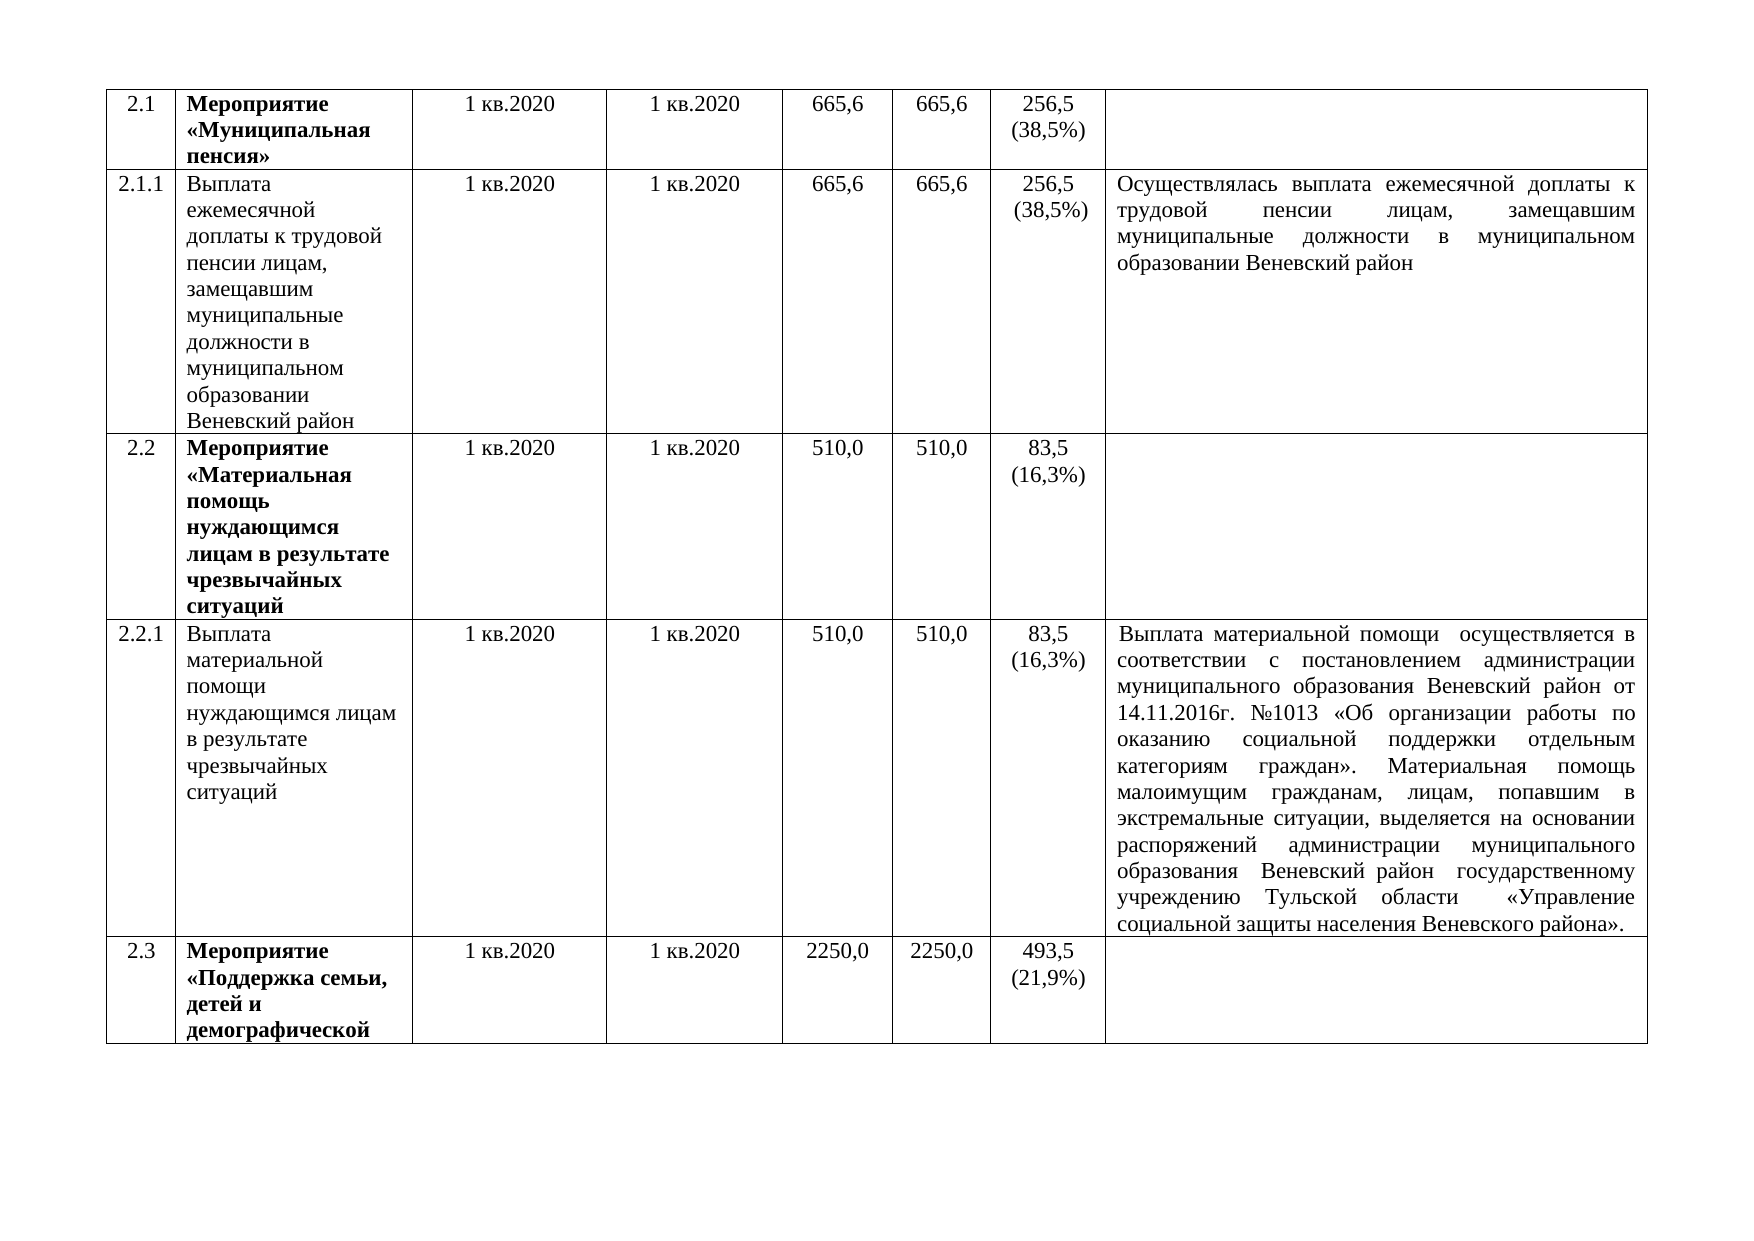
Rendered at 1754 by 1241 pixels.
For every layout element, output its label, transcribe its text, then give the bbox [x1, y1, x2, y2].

table_cell 1 кв.2020 [413, 937, 606, 1043]
table_cell 1 кв.2020 [413, 170, 606, 433]
table_cell Осуществлялась выплата ежемесячной доплаты к трудовой пенсии лицам, замещавшим муниципальные должности в муниципальном образовании Веневский район [1106, 170, 1647, 433]
table_cell 2250,0 [783, 937, 892, 1043]
table_cell 2.2.1 [107, 620, 175, 936]
table_cell 1 кв.2020 [413, 90, 606, 169]
table_cell 1 кв.2020 [413, 620, 606, 936]
table_cell 665,6 [893, 170, 990, 433]
table_cell [1106, 937, 1647, 1043]
table_cell Мероприятие «Муниципальная пенсия» [176, 90, 412, 169]
table_cell 2.3 [107, 937, 175, 1043]
table_cell Выплата материальной помощи осуществляется в соответствии с постановлением администрации муниципального образования Веневский район от 14.11.2016г. №1013 «Об организации работы по оказанию социальной поддержки отдельным категориям граждан». Материальная помощь малоимущим гражданам, лицам, попавшим в экстремальные ситуации, выделяется на основании распоряжений администрации муниципального образования Веневский район государственному учреждению Тульской области «Управление социальной защиты населения Веневского района». [1106, 620, 1647, 936]
table_cell 2.2 [107, 434, 175, 619]
table_cell 665,6 [783, 90, 892, 169]
table_cell [1106, 90, 1647, 169]
table_cell 1 кв.2020 [413, 434, 606, 619]
table_cell 510,0 [783, 434, 892, 619]
table_cell 256,5 (38,5%) [991, 170, 1105, 433]
table_cell 2.1 [107, 90, 175, 169]
table_cell 510,0 [893, 434, 990, 619]
table_cell 1 кв.2020 [607, 170, 782, 433]
table_cell Мероприятие «Материальная помощь нуждающимся лицам в результате чрезвычайных ситуаций [176, 434, 412, 619]
table_cell 256,5 (38,5%) [991, 90, 1105, 169]
table_cell [1106, 434, 1647, 619]
table_cell 510,0 [893, 620, 990, 936]
table_cell 1 кв.2020 [607, 434, 782, 619]
table_cell 665,6 [893, 90, 990, 169]
table_cell 665,6 [783, 170, 892, 433]
table_cell Выплата ежемесячной доплаты к трудовой пенсии лицам, замещавшим муниципальные должности в муниципальном образовании Веневский район [176, 170, 412, 433]
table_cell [176, 937, 412, 1043]
table_cell Выплата материальной помощи нуждающимся лицам в результате чрезвычайных ситуаций [176, 620, 412, 936]
table_cell 493,5 (21,9%) [991, 937, 1105, 1043]
table_cell 1 кв.2020 [607, 90, 782, 169]
table_cell 83,5 (16,3%) [991, 434, 1105, 619]
table_cell 1 кв.2020 [607, 620, 782, 936]
table_cell 510,0 [783, 620, 892, 936]
table_cell 2.1.1 [107, 170, 175, 433]
table_cell 83,5 (16,3%) [991, 620, 1105, 936]
table_cell 1 кв.2020 [607, 937, 782, 1043]
table_cell 2250,0 [893, 937, 990, 1043]
